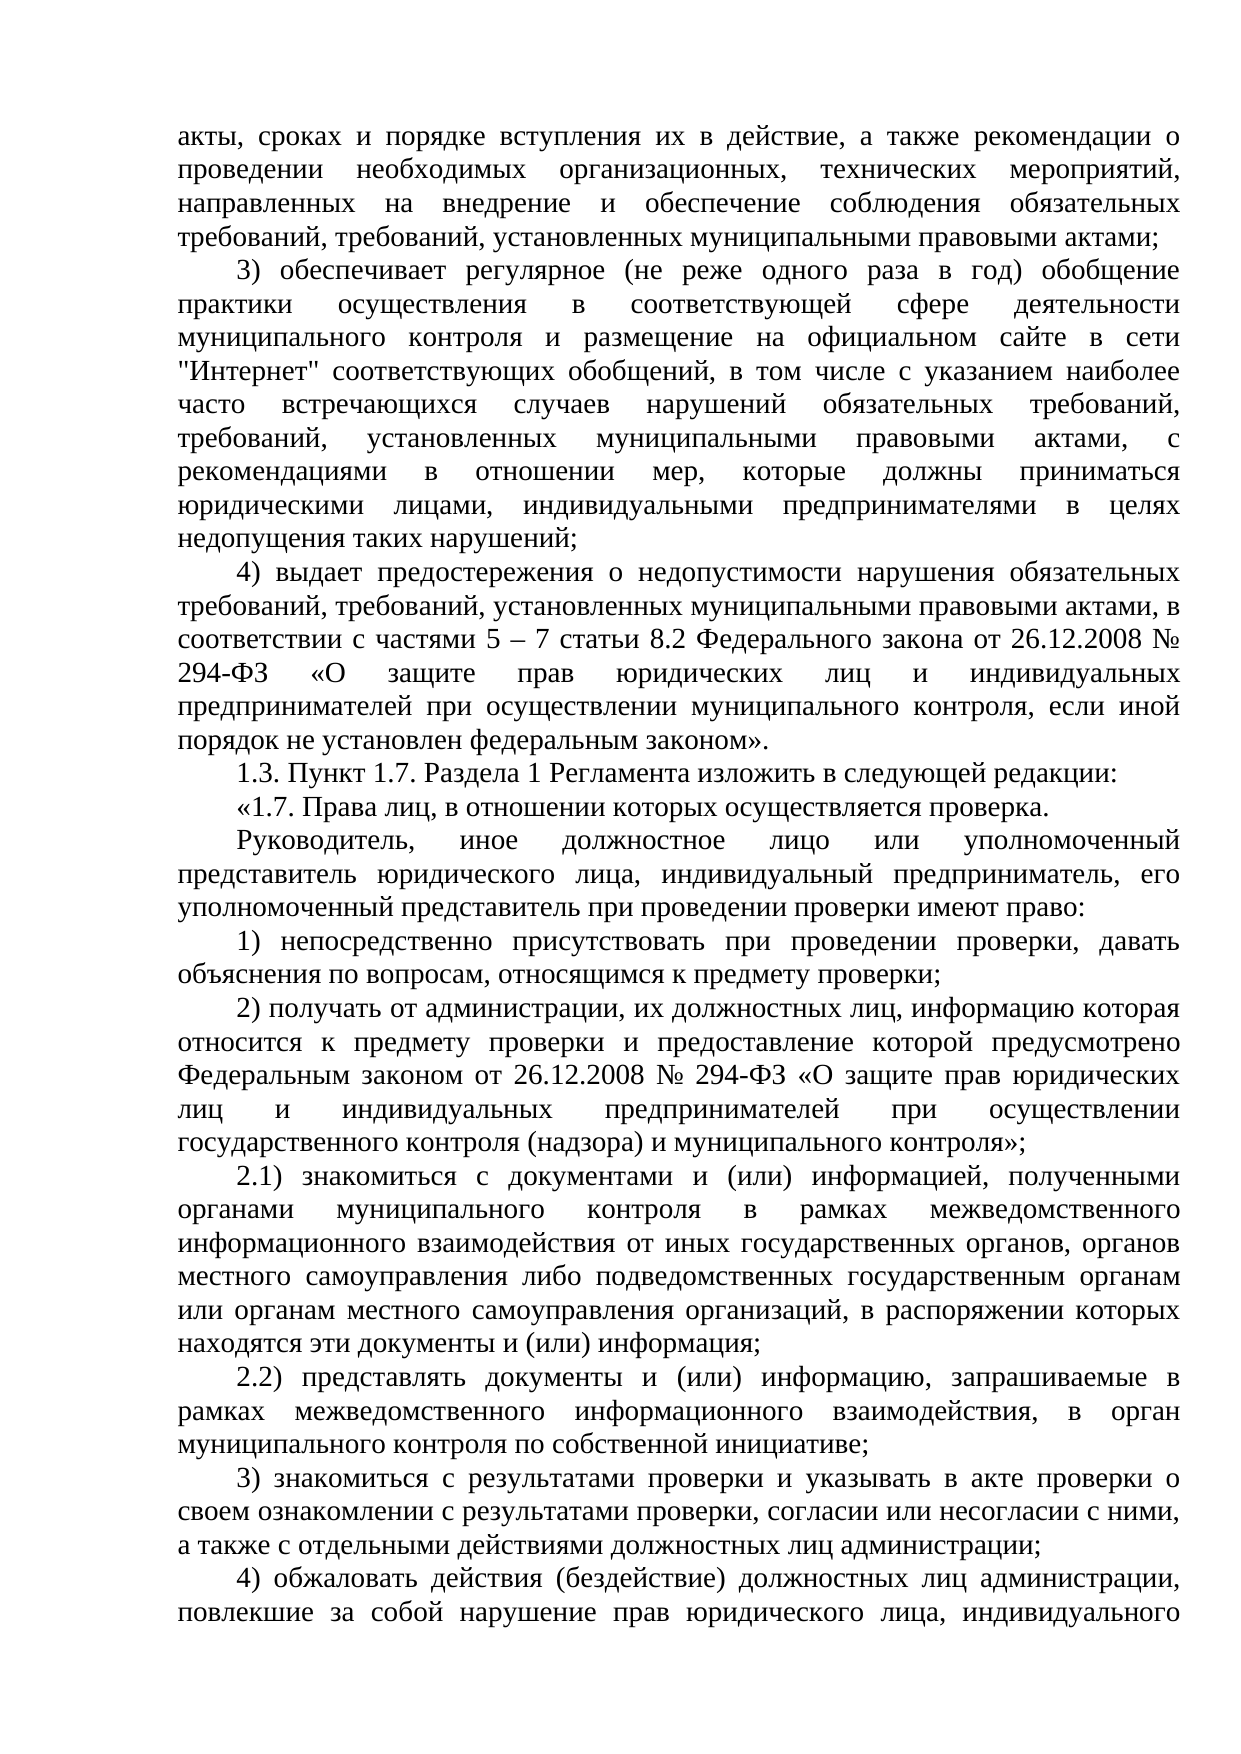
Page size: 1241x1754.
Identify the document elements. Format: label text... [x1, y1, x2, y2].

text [177, 118, 1181, 252]
text 3) знакомиться с результатами проверки и указывать в акте проверки о своем ознакомлении с результатами проверки, согласии или несогласии с ними, а также с отдельными действиями должностных лиц администрации; [177, 1460, 1181, 1560]
text 2) получать от администрации, их должностных лиц, информацию которая относится к предмету проверки и предоставление которой предусмотрено Федеральным законом от 26.12.2008 № 294-ФЗ «О защите прав юридических лиц и индивидуальных предпринимателей при осуществлении государственного контроля (надзора) и муниципального контроля»; [177, 990, 1181, 1158]
text 4) выдает предостережения о недопустимости нарушения обязательных требований, требований, установленных муниципальными правовыми актами, в соответствии с частями 5 – 7 статьи 8.2 Федерального закона от 26.12.2008 № 294-ФЗ «О защите прав юридических лиц и индивидуальных предпринимателей при осуществлении муниципального контроля, если иной порядок не установлен федеральным законом». [177, 554, 1181, 755]
text «1.7. Права лиц, в отношении которых осуществляется проверка. [177, 789, 1181, 822]
text 3) обеспечивает регулярное (не реже одного раза в год) обобщение практики осуществления в соответствующей сфере деятельности муниципального контроля и размещение на официальном сайте в сети "Интернет" соответствующих обобщений, в том числе с указанием наиболее часто встречающихся случаев нарушений обязательных требований, требований, установленных муниципальными правовыми актами, с рекомендациями в отношении мер, которые должны приниматься юридическими лицами, индивидуальными предпринимателями в целях недопущения таких нарушений; [177, 252, 1181, 554]
text 1.3. Пункт 1.7. Раздела 1 Регламента изложить в следующей редакции: [177, 755, 1181, 789]
text Руководитель, иное должностное лицо или уполномоченный представитель юридического лица, индивидуальный предприниматель, его уполномоченный представитель при проведении проверки имеют право: [177, 822, 1181, 923]
text 2.1) знакомиться с документами и (или) информацией, полученными органами муниципального контроля в рамках межведомственного информационного взаимодействия от иных государственных органов, органов местного самоуправления либо подведомственных государственным органам или органам местного самоуправления организаций, в распоряжении которых находятся эти документы и (или) информация; [177, 1158, 1181, 1359]
text 1) непосредственно присутствовать при проведении проверки, давать объяснения по вопросам, относящимся к предмету проверки; [177, 923, 1181, 990]
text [177, 1560, 1181, 1627]
text 2.2) представлять документы и (или) информацию, запрашиваемые в рамках межведомственного информационного взаимодействия, в орган муниципального контроля по собственной инициативе; [177, 1359, 1181, 1460]
